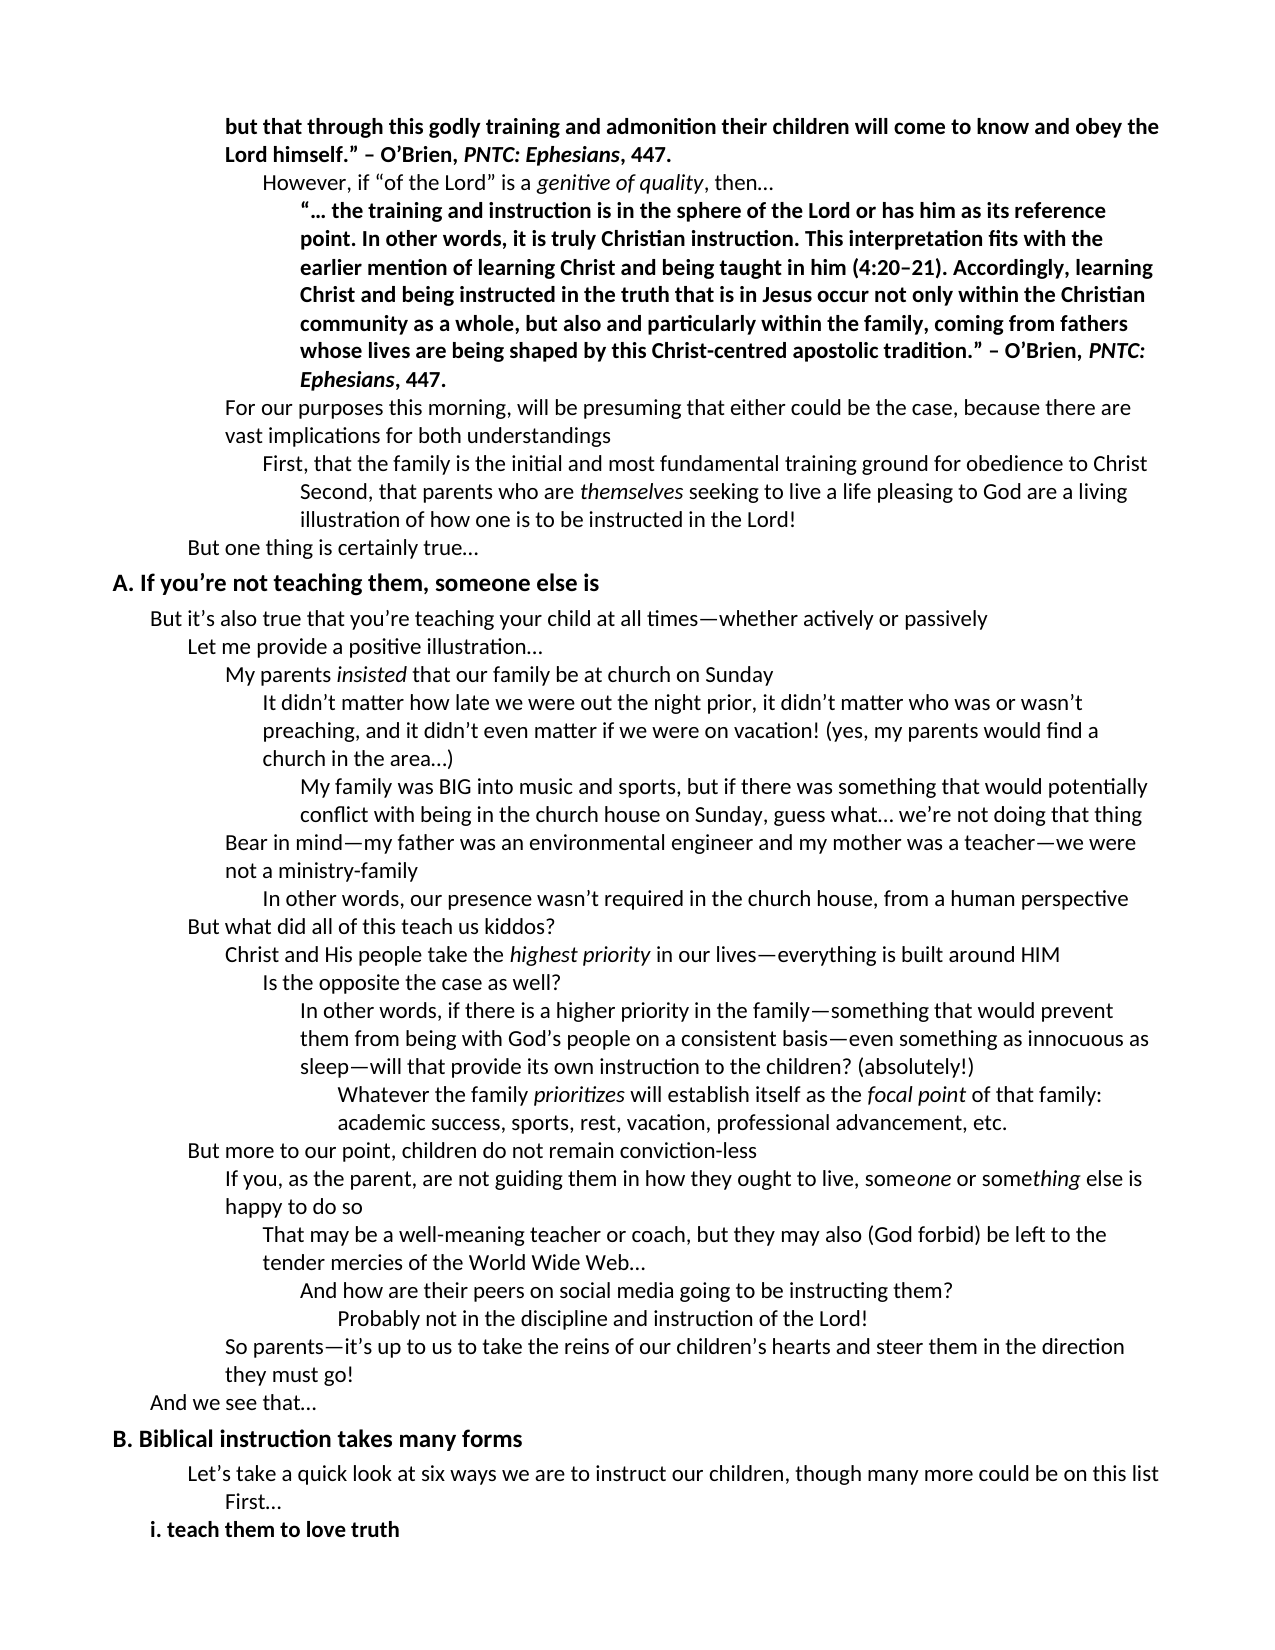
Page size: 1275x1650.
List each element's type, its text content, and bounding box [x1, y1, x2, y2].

text My family was BIG into music and sports, but if there was something that would potentially conflict with being in the church house on Sunday, guess what… we’re not doing that thing [300, 772, 1162, 828]
text Second, that parents who are themselves seeking to live a life pleasing to God are a living illustration of how one is to be instructed in the Lord! [300, 477, 1162, 533]
text Whatever the family prioritizes will establish itself as the focal point of that family: academic success, sports, rest, vacation, professional advancement, etc. [337, 1080, 1162, 1136]
text So parents—it’s up to us to take the reins of our children’s hearts and steer them in the direction they must go! [225, 1332, 1162, 1388]
text Let’s take a quick look at six ways we are to instruct our children, though many more could be on this list [187, 1459, 1162, 1487]
text However, if “of the Lord” is a genitive of quality, then… [262, 168, 1162, 197]
text If you, as the parent, are not guiding them in how they ought to live, someone or something else is happy to do so [225, 1164, 1162, 1220]
text i. teach them to love truth [150, 1516, 1162, 1543]
text And we see that… [150, 1388, 1162, 1416]
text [225, 112, 1162, 168]
text In other words, our presence wasn’t required in the church house, from a human perspective [262, 884, 1162, 912]
text Is the opposite the case as well? [262, 968, 1162, 996]
text First… [225, 1487, 1162, 1516]
subtitle A. If you’re not teaching them, someone else is [112, 567, 1162, 598]
text But what did all of this teach us kiddos? [187, 912, 1162, 940]
text That may be a well-meaning teacher or coach, but they may also (God forbid) be left to the tender mercies of the World Wide Web… [262, 1220, 1162, 1276]
text In other words, if there is a higher priority in the family—something that would prevent them from being with God’s people on a consistent basis—even something as innocuous as sleep—will that provide its own instruction to the children? (absolutely!) [300, 996, 1162, 1080]
subtitle B. Biblical instruction takes many forms [112, 1423, 1162, 1453]
text And how are their peers on social media going to be instructing them? [300, 1276, 1162, 1304]
text Probably not in the discipline and instruction of the Lord! [337, 1304, 1162, 1332]
text It didn’t matter how late we were out the night prior, it didn’t matter who was or wasn’t preaching, and it didn’t even matter if we were on vacation! (yes, my parents would find a church in the area…) [262, 688, 1162, 772]
text But more to our point, children do not remain conviction-less [187, 1136, 1162, 1164]
text But it’s also true that you’re teaching your child at all times—whether actively or passively [150, 604, 1162, 632]
text My parents insisted that our family be at church on Sunday [225, 660, 1162, 688]
text “… the training and instruction is in the sphere of the Lord or has him as its reference point. In other words, it is truly Christian instruction. This interpretation fits with the earlier mention of learning Christ and being taught in him (4:20–21). Accordingly, learning Christ and being instructed in the truth that is in Jesus occur not only within the Christian community as a whole, but also and particularly within the family, coming from fathers whose lives are being shaped by this Christ-centred apostolic tradition.” – O’Brien, PNTC: Ephesians, 447. [300, 197, 1162, 393]
text Christ and His people take the highest priority in our lives—everything is built around HIM [225, 940, 1162, 968]
text For our purposes this morning, will be presuming that either could be the case, because there are vast implications for both understandings [225, 393, 1162, 449]
text Bear in mind—my father was an environmental engineer and my mother was a teacher—we were not a ministry-family [225, 828, 1162, 884]
text But one thing is certainly true… [187, 533, 1162, 561]
text Let me provide a positive illustration… [187, 632, 1162, 660]
text First, that the family is the initial and most fundamental training ground for obedience to Christ [262, 449, 1162, 477]
